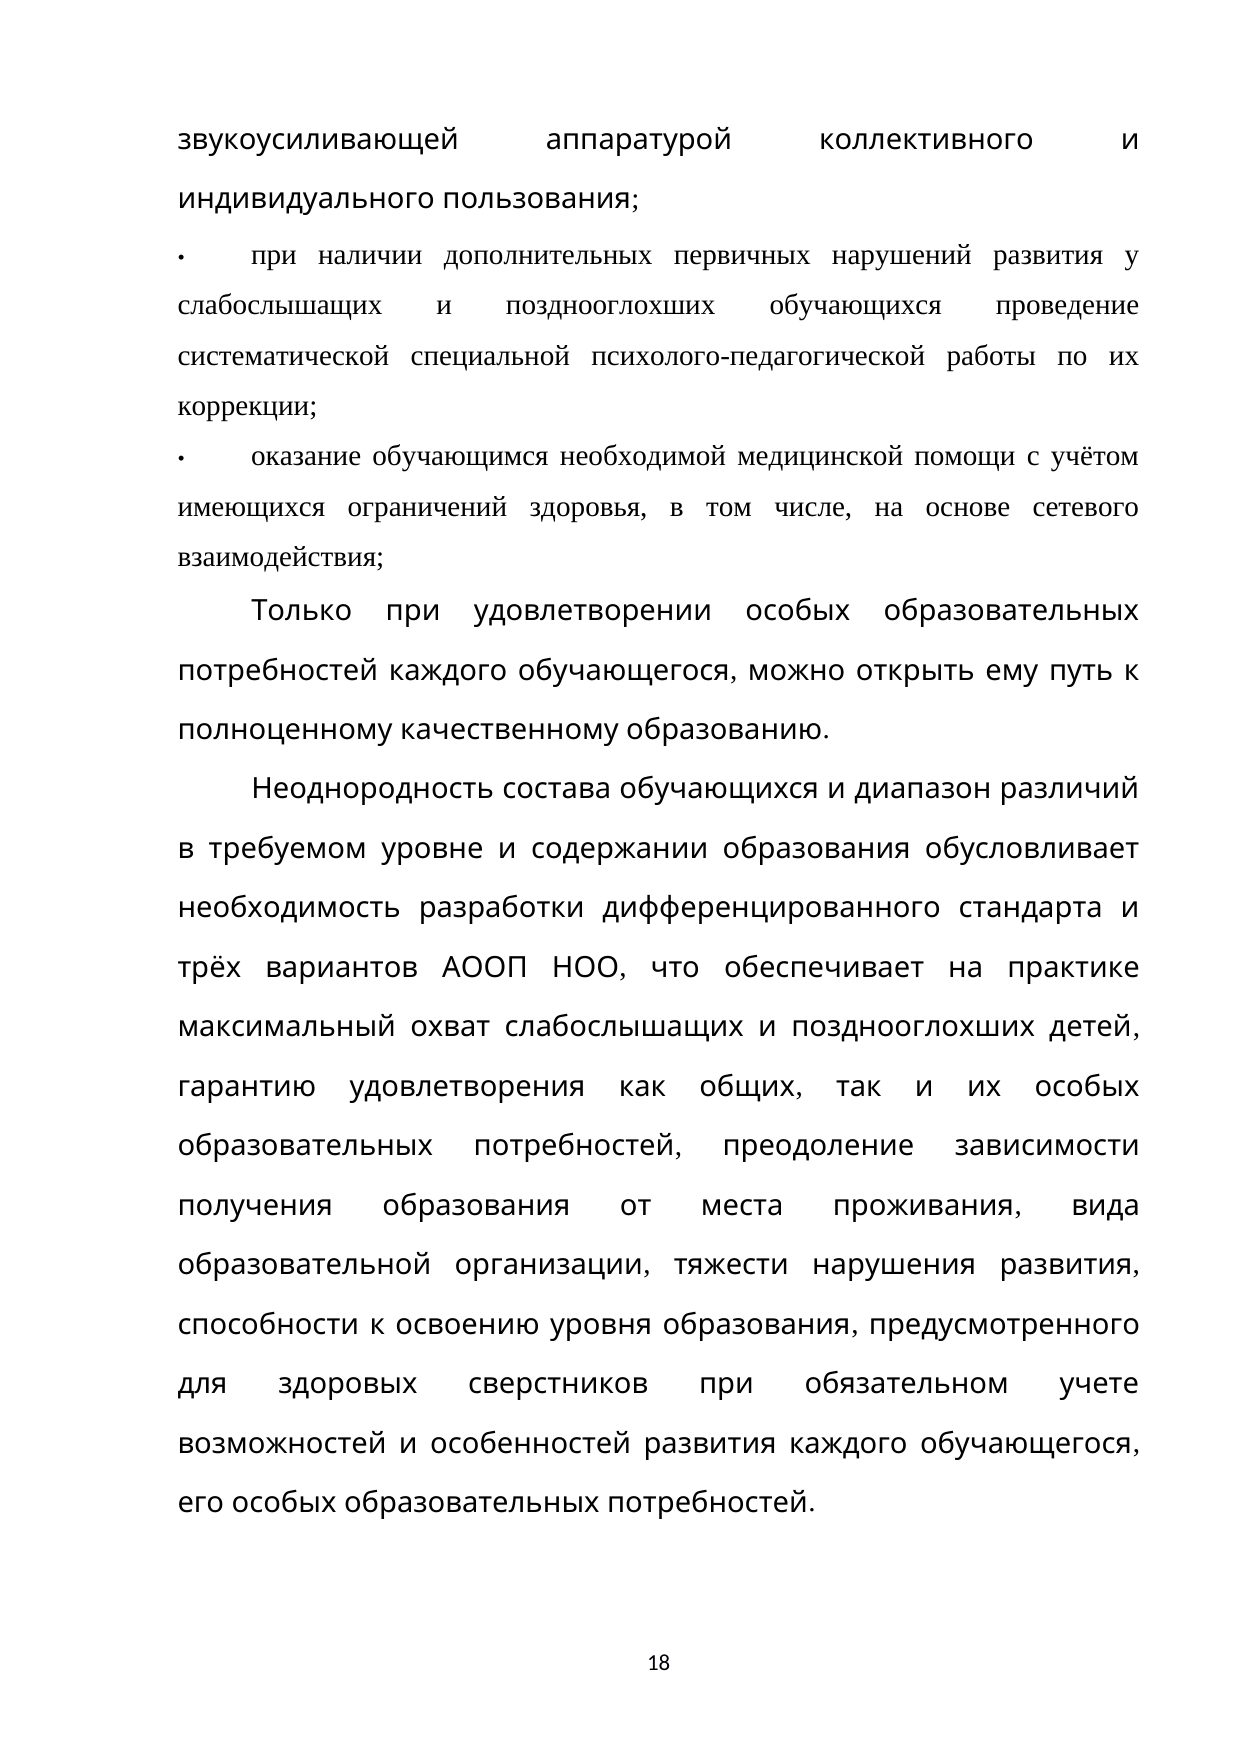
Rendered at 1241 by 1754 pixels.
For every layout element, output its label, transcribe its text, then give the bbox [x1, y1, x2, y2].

list при наличии дополнительных первичных нарушений развития у слабослышащих и позднооглохших обучающихся проведение систематической специальной психолого-педагогической работы по их коррекции; [177, 237, 1140, 422]
text Неоднородность состава обучающихся и диапазон различий в требуемом уровне и содержании образования обусловливает необходимость разработки дифференцированного стандарта и трёх вариантов АООП НОО, что обеспечивает на практике максимальный охват слабослышащих и позднооглохших детей, гарантию удовлетворения как общих, так и их особых образовательных потребностей, преодоление зависимости получения образования от места проживания, вида образовательной организации, тяжести нарушения развития, способности к освоению уровня образования, предусмотренного для здоровых сверстников при обязательном учете возможностей и особенностей развития каждого обучающегося, его особых образовательных потребностей. [177, 768, 1140, 1521]
text Только при удовлетворении особых образовательных потребностей каждого обучающегося, можно открыть ему путь к полноценному качественному образованию. [177, 589, 1140, 748]
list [177, 118, 1140, 217]
list оказание обучающимся необходимой медицинской помощи с учётом имеющихся ограничений здоровья, в том числе, на основе сетевого взаимодействия; [177, 438, 1140, 572]
